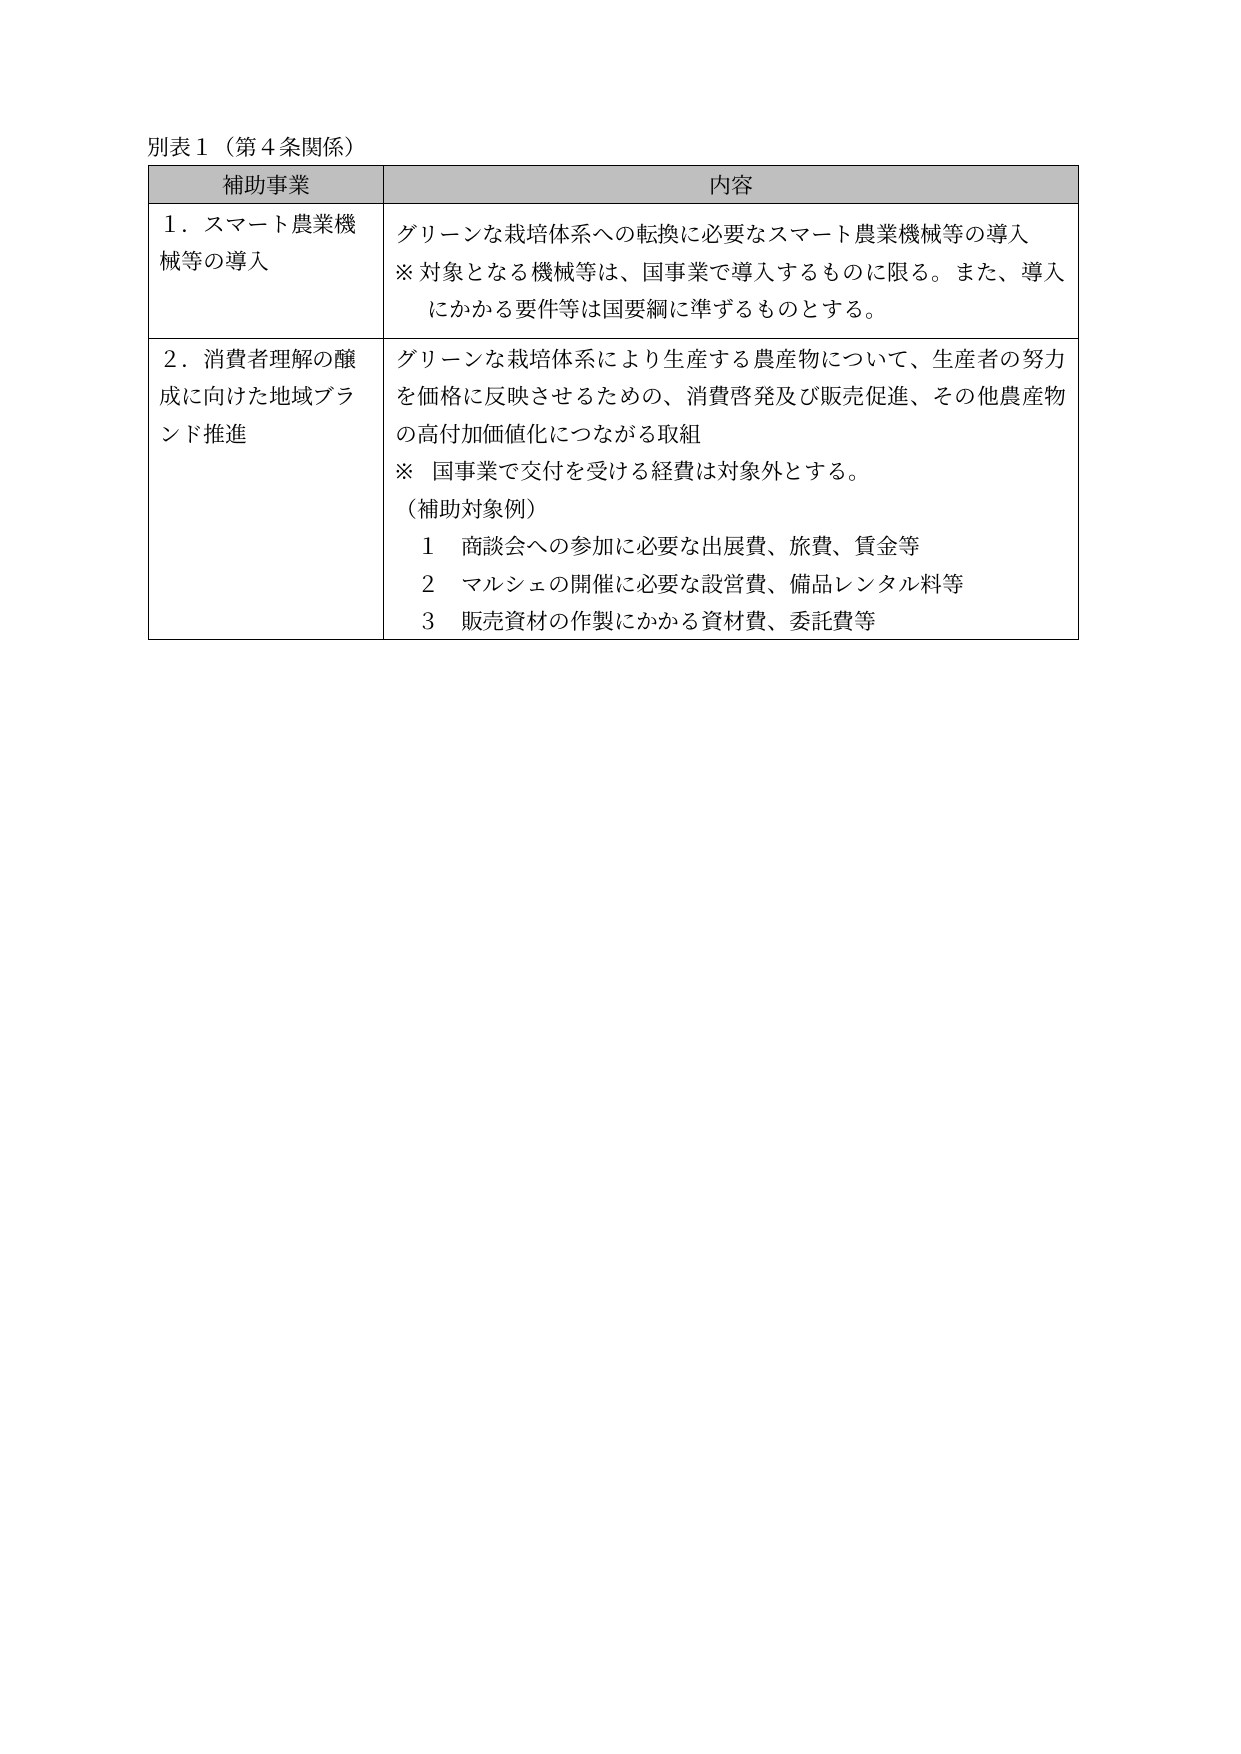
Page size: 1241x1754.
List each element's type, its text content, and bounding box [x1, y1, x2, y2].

table_cell １．スマート農業機械等の導入 [149, 204, 383, 338]
table_header 内容 [384, 166, 1078, 203]
table_cell グリーンな栽培体系への転換に必要なスマート農業機械等の導入 ※ 対象となる機械等は、国事業で導入するものに限る。また、導入にかかる要件等は国要綱に準ずるものとする。 [384, 204, 1078, 338]
table_cell ２．消費者理解の醸成に向けた地域ブランド推進 [149, 339, 383, 639]
text 別表１（第４条関係） [148, 127, 1092, 164]
table_cell グリーンな栽培体系により生産する農産物について、生産者の努力を価格に反映させるための、消費啓発及び販売促進、その他農産物の高付加価値化につながる取組 国事業で交付を受ける経費は対象外とする。 （補助対象例） １ 商談会への参加に必要な出展費、旅費、賃金等 ２ マルシェの開催に必要な設営費、備品レンタル料等 ３ 販売資材の作製にかかる資材費、委託費等 [384, 339, 1078, 639]
table_header 補助事業 [149, 166, 383, 203]
